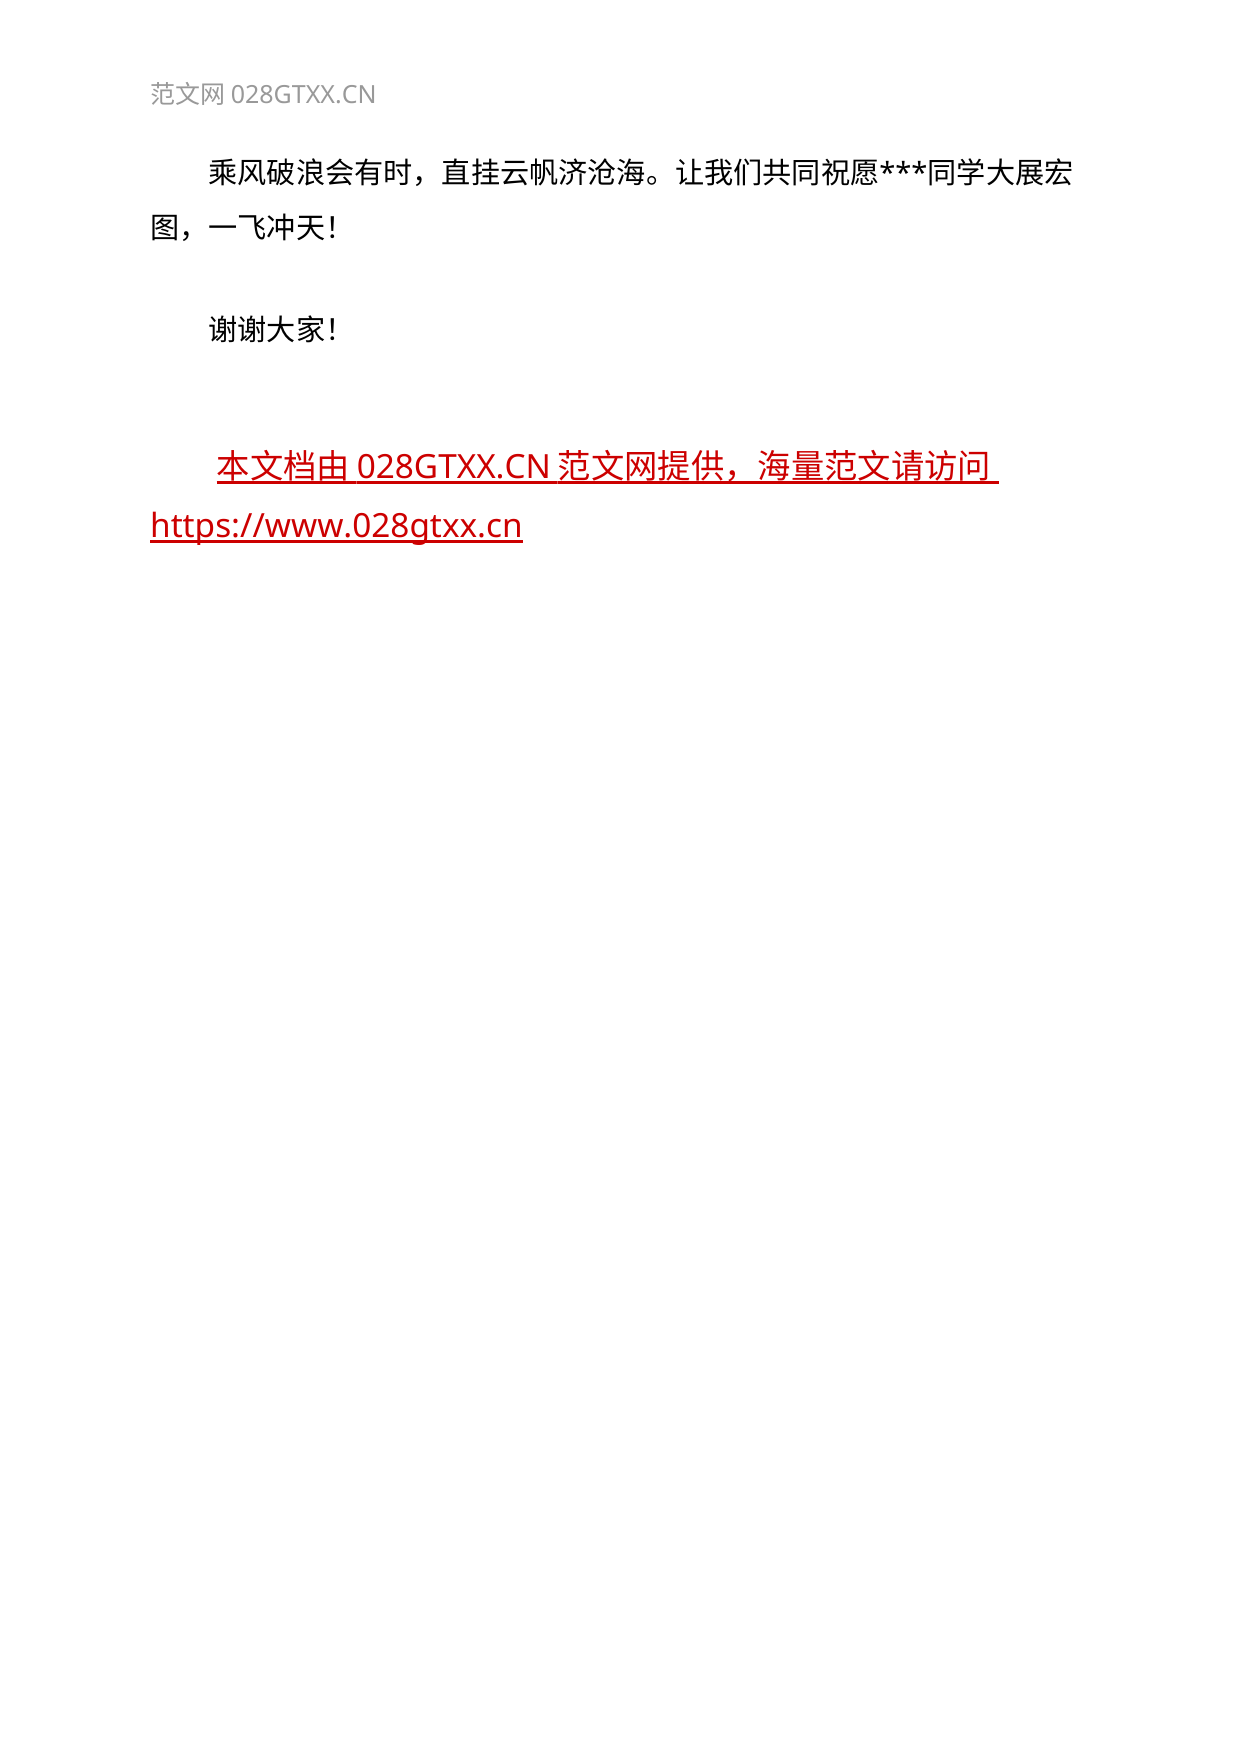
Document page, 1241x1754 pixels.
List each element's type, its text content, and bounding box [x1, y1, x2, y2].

text 本文档由028GTXX.CN范文网提供，海量范文请访问 https://www.028gtxx.cn [150, 440, 1090, 547]
text 谢谢大家！ [150, 307, 1090, 349]
text 乘风破浪会有时，直挂云帆济沧海。让我们共同祝愿***同学大展宏图，一飞冲天！ [150, 150, 1090, 247]
